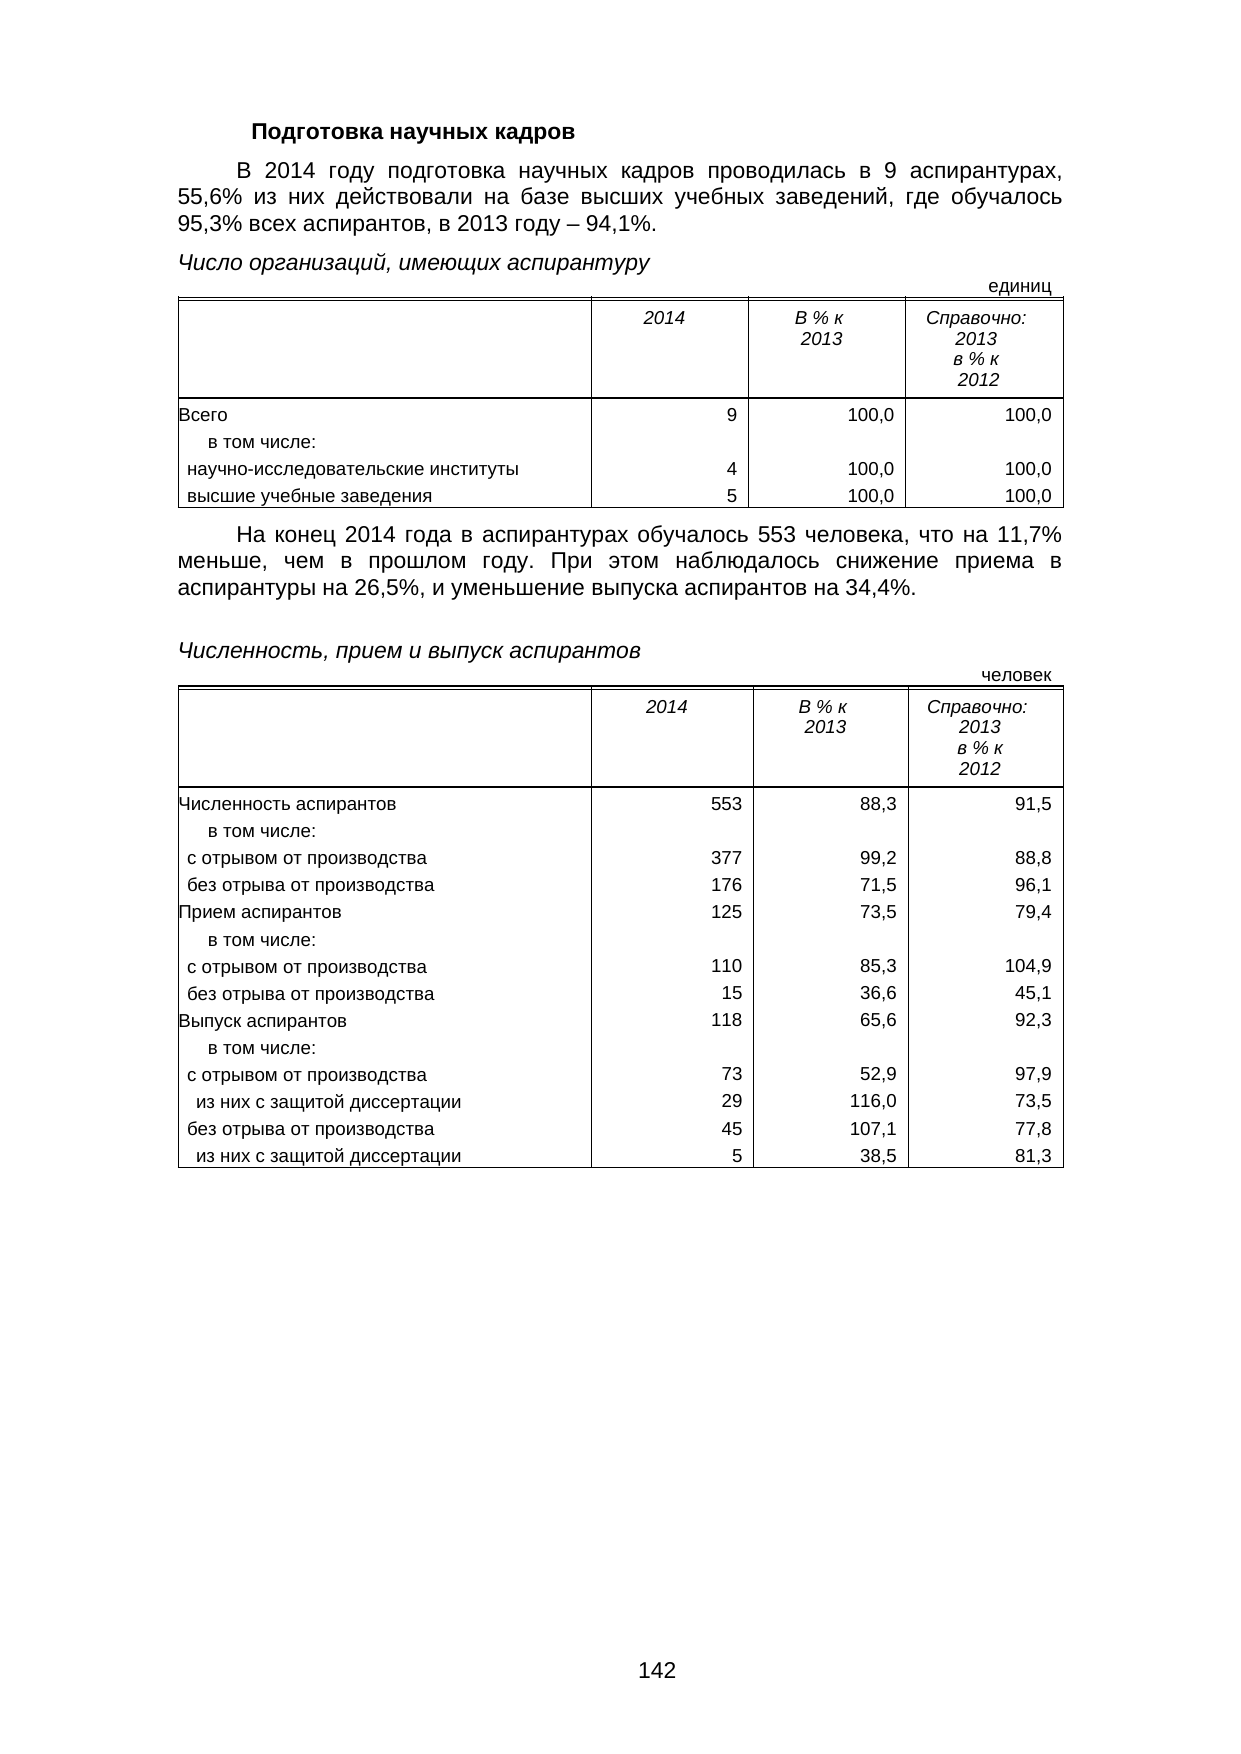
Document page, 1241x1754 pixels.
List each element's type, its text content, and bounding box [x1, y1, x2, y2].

text В 2014 году подготовка научных кадров проводилась в 9 аспирантурах, 55,6% из них действовали на базе высших учебных заведений, где обучалось 95,3% всех аспирантов, в 2013 году – 94,1%. [177, 157, 1063, 236]
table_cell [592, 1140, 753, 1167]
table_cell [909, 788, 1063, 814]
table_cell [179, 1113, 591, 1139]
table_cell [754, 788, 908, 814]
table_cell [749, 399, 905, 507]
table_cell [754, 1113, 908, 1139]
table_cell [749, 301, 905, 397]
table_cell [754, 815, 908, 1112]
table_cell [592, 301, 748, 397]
subtitle Число организаций, имеющих аспирантуру [177, 248, 1063, 275]
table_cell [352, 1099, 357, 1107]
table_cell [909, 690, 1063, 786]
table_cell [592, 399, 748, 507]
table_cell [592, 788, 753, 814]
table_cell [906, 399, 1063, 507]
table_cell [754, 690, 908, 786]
subtitle Численность, прием и выпуск аспирантов [177, 637, 1063, 664]
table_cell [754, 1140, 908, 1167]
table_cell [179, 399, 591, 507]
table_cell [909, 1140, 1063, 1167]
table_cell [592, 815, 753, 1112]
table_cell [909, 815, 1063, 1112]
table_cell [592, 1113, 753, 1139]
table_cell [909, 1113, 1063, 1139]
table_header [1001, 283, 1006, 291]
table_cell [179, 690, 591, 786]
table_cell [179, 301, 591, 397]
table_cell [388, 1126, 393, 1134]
text Подготовка научных кадров [177, 118, 1063, 144]
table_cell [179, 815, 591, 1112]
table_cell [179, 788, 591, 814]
text На конец 2014 года в аспирантурах обучалось 553 человека, что на 11,7% меньше, чем в прошлом году. При этом наблюдалось снижение приема в аспирантуры на 26,5%, и уменьшение выпуска аспирантов на 34,4%. [177, 521, 1063, 600]
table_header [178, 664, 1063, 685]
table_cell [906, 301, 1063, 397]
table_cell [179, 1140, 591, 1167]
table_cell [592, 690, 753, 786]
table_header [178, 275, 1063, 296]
